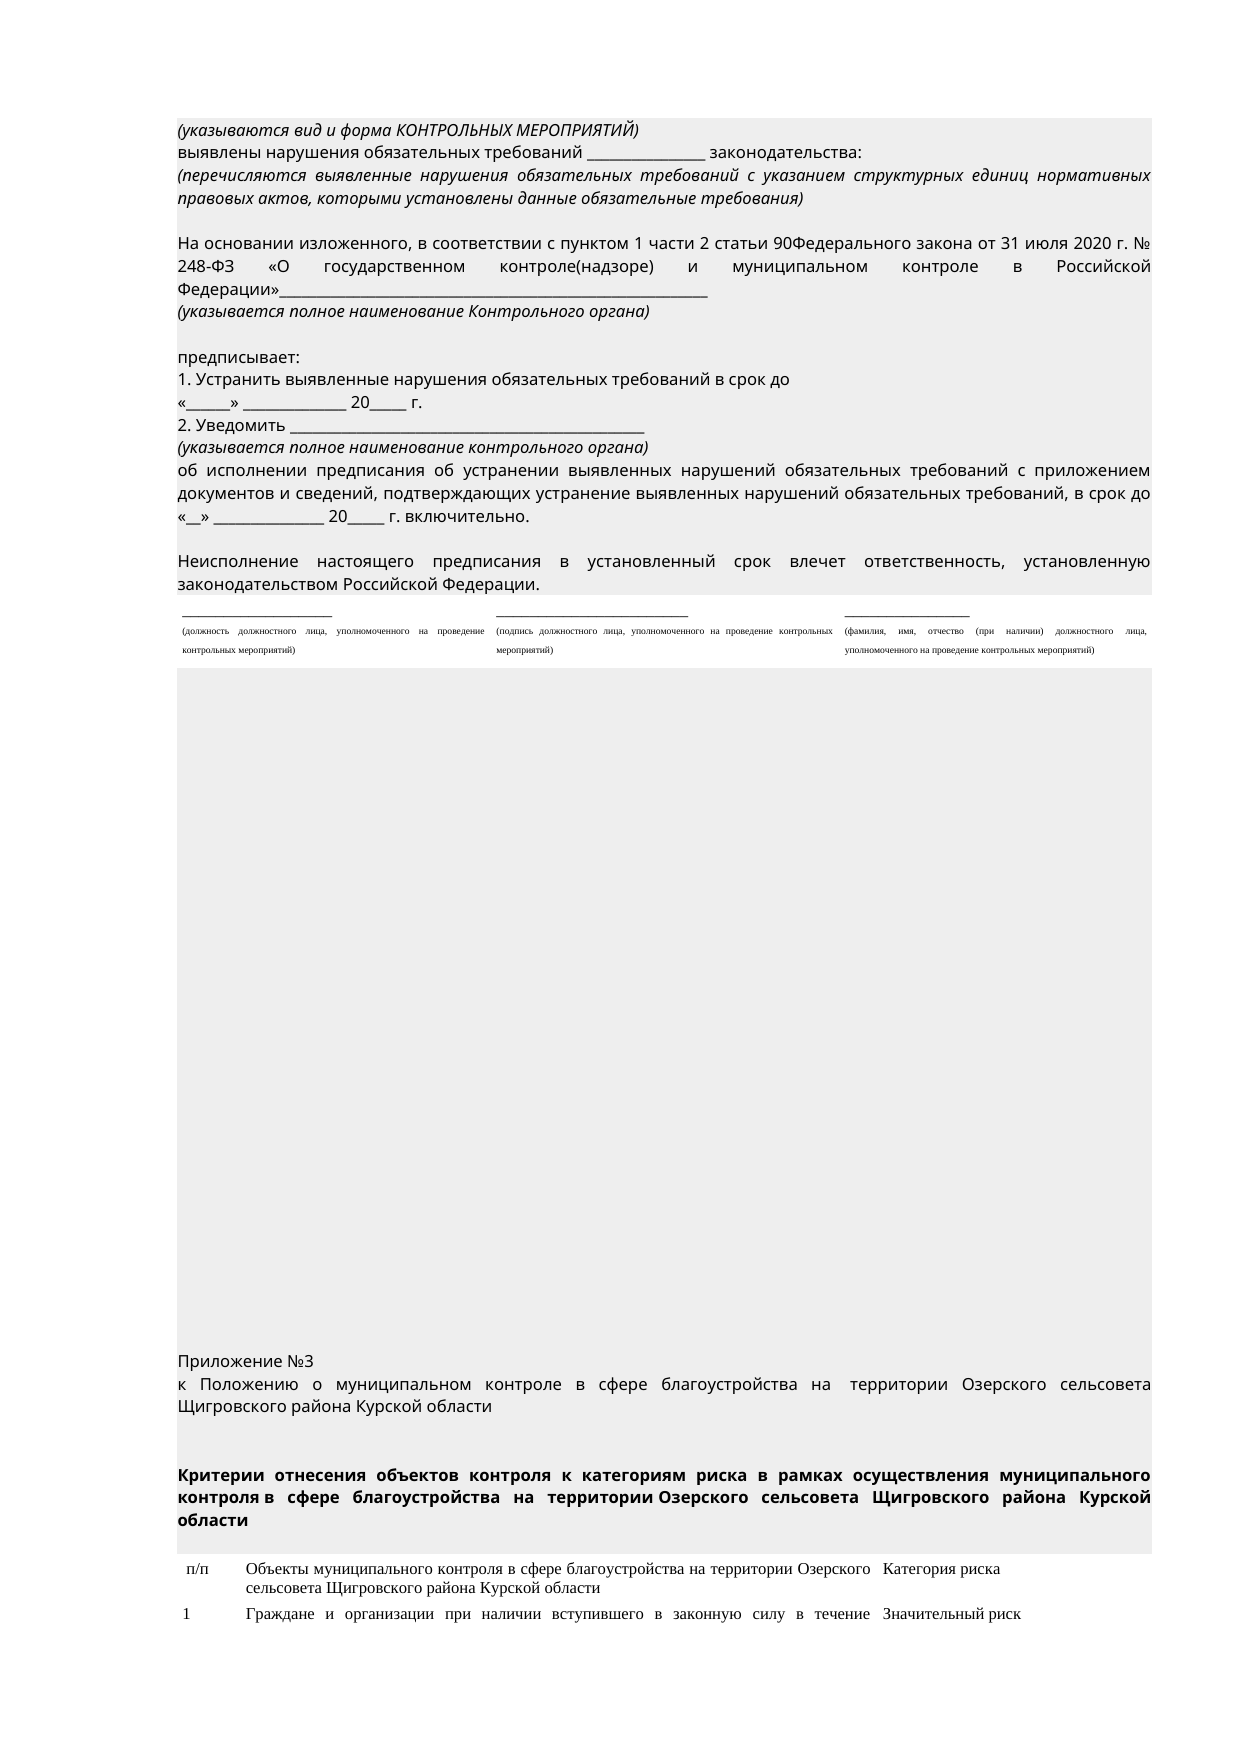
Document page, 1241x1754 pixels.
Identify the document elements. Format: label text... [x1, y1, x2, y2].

text Приложение №3 [177, 1350, 1152, 1372]
table_header Объекты муниципального контроля в сфере благоустройства на территории Озерского сельсовета Щигровского района Курской области [241, 1556, 876, 1599]
table_header _______________________ [491, 597, 838, 621]
text 2. Уведомить ________________________________________________ [177, 413, 1152, 436]
text Неисполнение настоящего предписания в установленный срок влечет ответственность, установленную законодательством Российской Федерации. [177, 549, 1152, 595]
table_header Категория риска [878, 1556, 1070, 1599]
text (указывается полное наименование Контрольного органа) [177, 300, 1152, 322]
table_cell (подпись должностного лица, уполномоченного на проведение контрольных мероприятий) [491, 623, 838, 667]
table_cell Значительный риск [878, 1601, 1070, 1626]
table_header __________________ [177, 597, 490, 621]
text к Положению о муниципальном контроле в сфере благоустройства на территории Озерского сельсовета Щигровского района Курской области [177, 1372, 1152, 1418]
table_cell (должность должностного лица, уполномоченного на проведение контрольных мероприятий) [177, 623, 490, 667]
text 1. Устранить выявленные нарушения обязательных требований в срок до [177, 368, 1152, 391]
text предписывает: [177, 345, 1152, 368]
table_cell (фамилия, имя, отчество (при наличии) должностного лица, уполномоченного на проведение контрольных мероприятий) [840, 623, 1152, 667]
text об исполнении предписания об устранении выявленных нарушений обязательных требований с приложением документов и сведений, подтверждающих устранение выявленных нарушений обязательных требований, в срок до «__» _______________ 20_____ г. включительно. [177, 459, 1152, 527]
text (указываются вид и форма КОНТРОЛЬНЫХ МЕРОПРИЯТИЙ) [177, 118, 1152, 141]
text (перечисляются выявленные нарушения обязательных требований с указанием структурных единиц нормативных правовых актов, которыми установлены данные обязательные требования) [177, 163, 1152, 209]
text Критерии отнесения объектов контроля к категориям риска в рамках осуществления муниципального контроля в сфере благоустройства на территории Озерского сельсовета Щигровского района Курской области [177, 1463, 1152, 1531]
table_cell 1 [177, 1601, 239, 1626]
text «______» ______________ 20_____ г. [177, 391, 1152, 413]
table_header п/п [177, 1556, 239, 1599]
text выявлены нарушения обязательных требований ________________ законодательства: [177, 141, 1152, 163]
text (указывается полное наименование контрольного органа) [177, 436, 1152, 459]
text На основании изложенного, в соответствии с пунктом 1 части 2 статьи 90Федерального закона от 31 июля 2020 г. № 248-ФЗ «О государственном контроле(надзоре) и муниципальном контроле в Российской Федерации»__________________________________________________________ [177, 232, 1152, 300]
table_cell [241, 1601, 876, 1626]
table_header _______________ [840, 597, 1152, 621]
